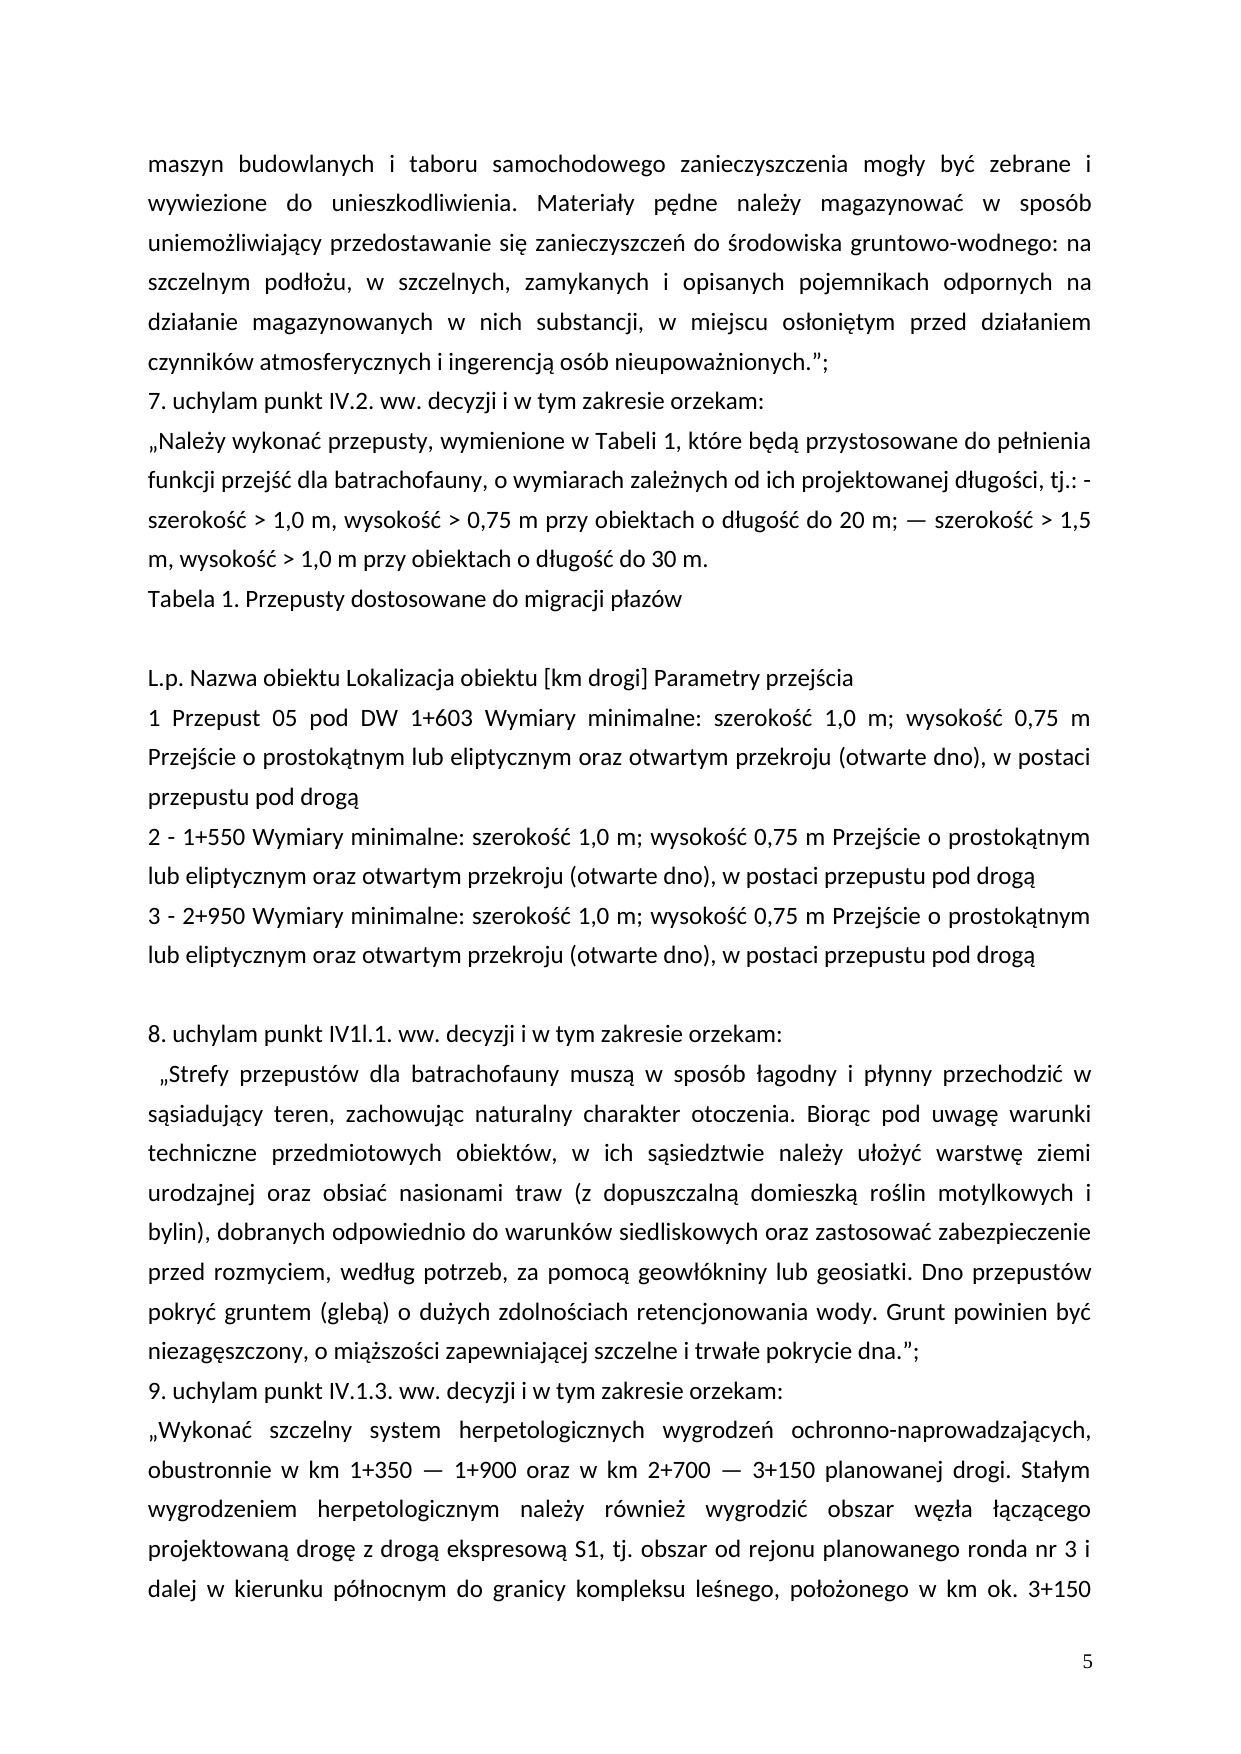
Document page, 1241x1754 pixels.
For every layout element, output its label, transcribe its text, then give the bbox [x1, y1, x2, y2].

text „Strefy przepustów dla batrachofauny muszą w sposób łagodny i płynny przechodzić w sąsiadujący teren, zachowując naturalny charakter otoczenia. Biorąc pod uwagę warunki techniczne przedmiotowych obiektów, w ich sąsiedztwie należy ułożyć warstwę ziemi urodzajnej oraz obsiać nasionami traw (z dopuszczalną domieszką roślin motylkowych i bylin), dobranych odpowiednio do warunków siedliskowych oraz zastosować zabezpieczenie przed rozmyciem, według potrzeb, za pomocą geowłókniny lub geosiatki. Dno przepustów pokryć gruntem (glebą) o dużych zdolnościach retencjonowania wody. Grunt powinien być niezagęszczony, o miąższości zapewniającej szczelne i trwałe pokrycie dna.”; [148, 1058, 1092, 1366]
text Tabela 1. Przepusty dostosowane do migracji płazów [148, 583, 1092, 614]
text L.p. Nazwa obiektu Lokalizacja obiektu [km drogi] Parametry przejścia [148, 662, 1092, 693]
text 3 - 2+950 Wymiary minimalne: szerokość 1,0 m; wysokość 0,75 m Przejście o prostokątnym lub eliptycznym oraz otwartym przekroju (otwarte dno), w postaci przepustu pod drogą [148, 900, 1092, 970]
text 8. uchylam punkt IV1l.1. ww. decyzji i w tym zakresie orzekam: [148, 1018, 1092, 1049]
text 1 Przepust 05 pod DW 1+603 Wymiary minimalne: szerokość 1,0 m; wysokość 0,75 m Przejście o prostokątnym lub eliptycznym oraz otwartym przekroju (otwarte dno), w postaci przepustu pod drogą [148, 702, 1092, 812]
text „Należy wykonać przepusty, wymienione w Tabeli 1, które będą przystosowane do pełnienia funkcji przejść dla batrachofauny, o wymiarach zależnych od ich projektowanej długości, tj.: - szerokość > 1,0 m, wysokość > 0,75 m przy obiektach o długość do 20 m; — szerokość > 1,5 m, wysokość > 1,0 m przy obiektach o długość do 30 m. [148, 425, 1092, 574]
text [148, 1414, 1092, 1603]
text 2 - 1+550 Wymiary minimalne: szerokość 1,0 m; wysokość 0,75 m Przejście o prostokątnym lub eliptycznym oraz otwartym przekroju (otwarte dno), w postaci przepustu pod drogą [148, 821, 1092, 891]
text 9. uchylam punkt IV.1.3. ww. decyzji i w tym zakresie orzekam: [148, 1375, 1092, 1405]
text 7. uchylam punkt IV.2. ww. decyzji i w tym zakresie orzekam: [148, 385, 1092, 416]
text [148, 148, 1092, 376]
